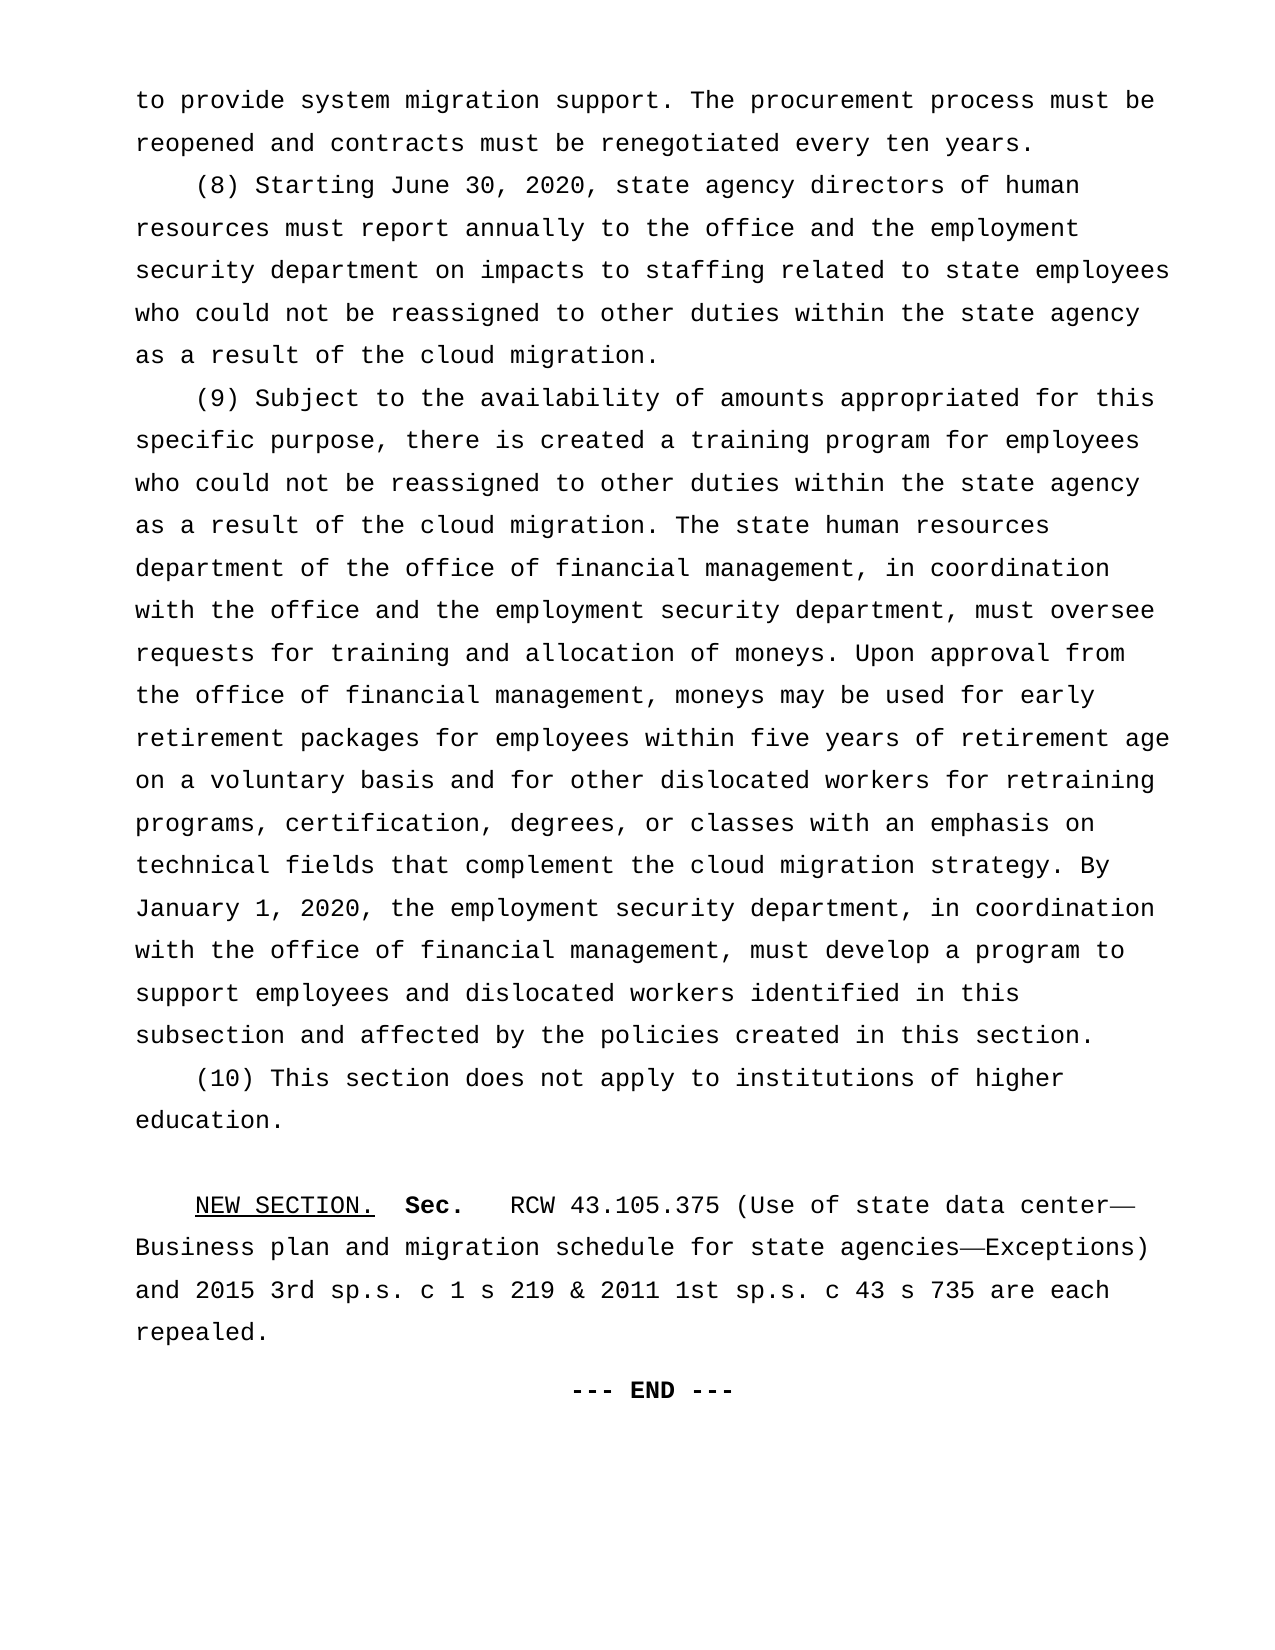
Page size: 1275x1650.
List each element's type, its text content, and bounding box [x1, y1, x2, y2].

text --- END --- [135, 1377, 1170, 1406]
text (9) Subject to the availability of amounts appropriated for this specific purpose, there is created a training program for employees who could not be reassigned to other duties within the state agency as a result of the cloud migration. The state human resources department of the office of financial management, in coordination with the office and the employment security department, must oversee requests for training and allocation of moneys. Upon approval from the office of financial management, moneys may be used for early retirement packages for employees within five years of retirement age on a voluntary basis and for other dislocated workers for retraining programs, certification, degrees, or classes with an emphasis on technical fields that complement the cloud migration strategy. By January 1, 2020, the employment security department, in coordination with the office of financial management, must develop a program to support employees and dislocated workers identified in this subsection and affected by the policies created in this section. [135, 372, 1170, 1052]
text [135, 75, 1170, 160]
text NEW SECTION. Sec. RCW 43.105.375 (Use of state data center—Business plan and migration schedule for state agencies—Exceptions) and 2015 3rd sp.s. c 1 s 219 & 2011 1st sp.s. c 43 s 735 are each repealed. [135, 1179, 1170, 1349]
text (8) Starting June 30, 2020, state agency directors of human resources must report annually to the office and the employment security department on impacts to staffing related to state employees who could not be reassigned to other duties within the state agency as a result of the cloud migration. [135, 160, 1170, 372]
text (10) This section does not apply to institutions of higher education. [135, 1052, 1170, 1137]
